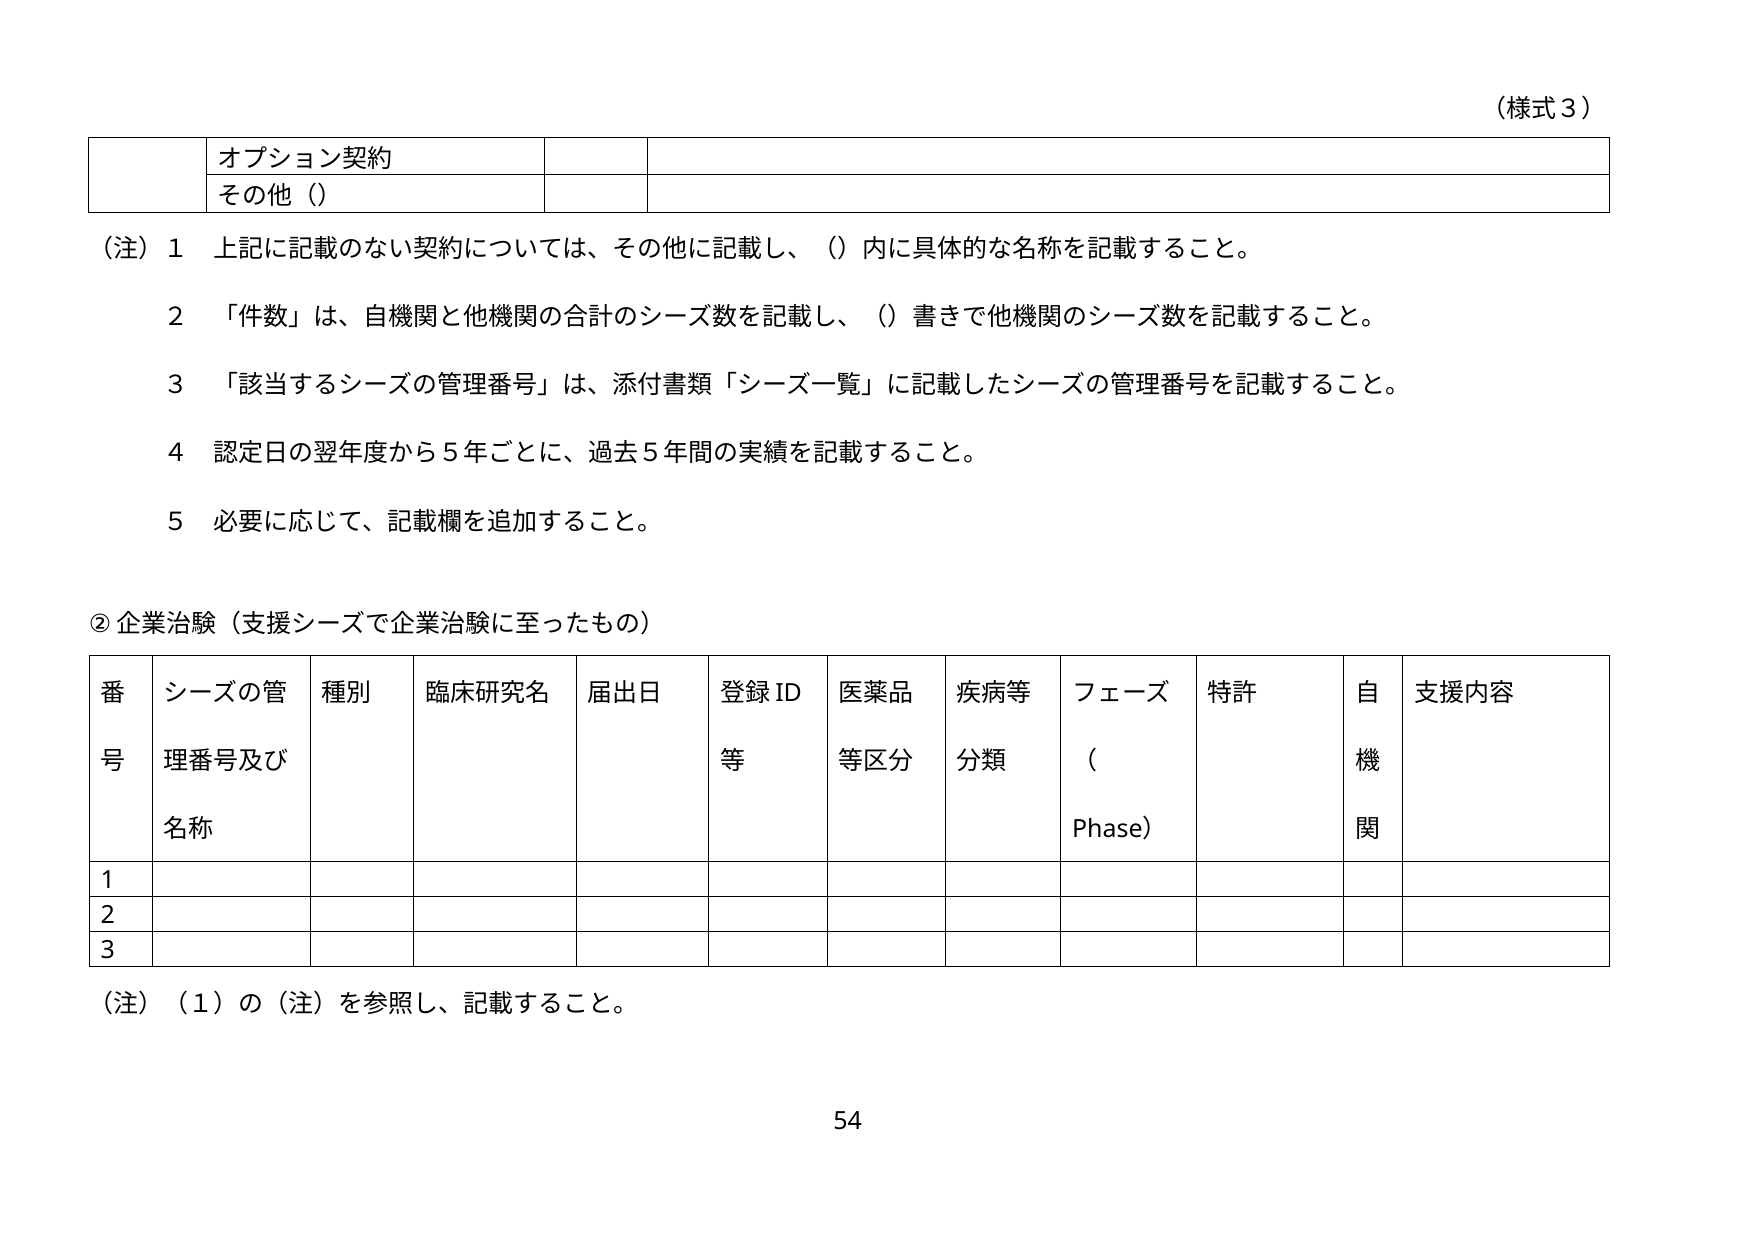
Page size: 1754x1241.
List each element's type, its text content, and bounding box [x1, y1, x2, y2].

table_cell [577, 862, 708, 896]
table_header シーズの管理番号及び名称 [153, 656, 310, 861]
table_header 種別 [311, 656, 413, 861]
table_cell [545, 175, 647, 212]
text ５ 必要に応じて、記載欄を追加すること。 [164, 485, 1606, 553]
table_cell [414, 862, 576, 896]
table_cell オプション契約 [207, 138, 544, 174]
table_cell [1403, 897, 1609, 931]
table_cell [414, 932, 576, 966]
table_cell [1403, 862, 1609, 896]
text （注）（１）の（注）を参照し、記載すること。 [89, 967, 1606, 1035]
table_cell [577, 897, 708, 931]
table_cell [153, 932, 310, 966]
table_cell [414, 897, 576, 931]
table_cell 3 [90, 932, 152, 966]
text ３ 「該当するシーズの管理番号」は、添付書類「シーズ一覧」に記載したシーズの管理番号を記載すること。 [164, 349, 1606, 417]
table_cell [577, 932, 708, 966]
table_cell [709, 932, 827, 966]
table_header フェーズ（Phase） [1061, 656, 1196, 861]
table_header 番号 [90, 656, 152, 861]
table_header 支援内容 [1403, 656, 1609, 861]
table_header 特許 [1197, 656, 1343, 861]
table_header 登録ID等 [709, 656, 827, 861]
table_cell [1197, 932, 1343, 966]
table_header 臨床研究名 [414, 656, 576, 861]
table_cell [545, 138, 647, 174]
table_cell [946, 897, 1060, 931]
table_cell [946, 932, 1060, 966]
table_cell [1344, 897, 1402, 931]
table_cell [311, 897, 413, 931]
table_cell [828, 897, 945, 931]
table_header 届出日 [577, 656, 708, 861]
table_cell [311, 932, 413, 966]
table_cell [1403, 932, 1609, 966]
table_cell 1 [90, 862, 152, 896]
table_cell [828, 932, 945, 966]
table_cell [1061, 862, 1196, 896]
text ２ 「件数」は、自機関と他機関の合計のシーズ数を記載し、（）書きで他機関のシーズ数を記載すること。 [164, 281, 1606, 349]
table_cell [1344, 932, 1402, 966]
table_cell [648, 175, 1609, 212]
table_cell [1061, 897, 1196, 931]
table_cell [1061, 932, 1196, 966]
table_cell その他（） [207, 175, 544, 212]
table_header 自機関 [1344, 656, 1402, 861]
table_cell [709, 862, 827, 896]
table_cell 2 [90, 897, 152, 931]
table_cell [1197, 862, 1343, 896]
table_cell [946, 862, 1060, 896]
table_cell [1344, 862, 1402, 896]
table_cell [648, 138, 1609, 174]
table_cell [828, 862, 945, 896]
text （注）１ 上記に記載のない契約については、その他に記載し、（）内に具体的な名称を記載すること。 [89, 213, 1606, 281]
table_cell [709, 897, 827, 931]
table_header 医薬品等区分 [828, 656, 945, 861]
table_cell [153, 897, 310, 931]
table_header 疾病等分類 [946, 656, 1060, 861]
table_cell [311, 862, 413, 896]
text ４ 認定日の翌年度から５年ごとに、過去５年間の実績を記載すること。 [164, 417, 1606, 485]
table_cell [1197, 897, 1343, 931]
text ②企業治験（支援シーズで企業治験に至ったもの） [89, 587, 1606, 655]
table_cell [153, 862, 310, 896]
